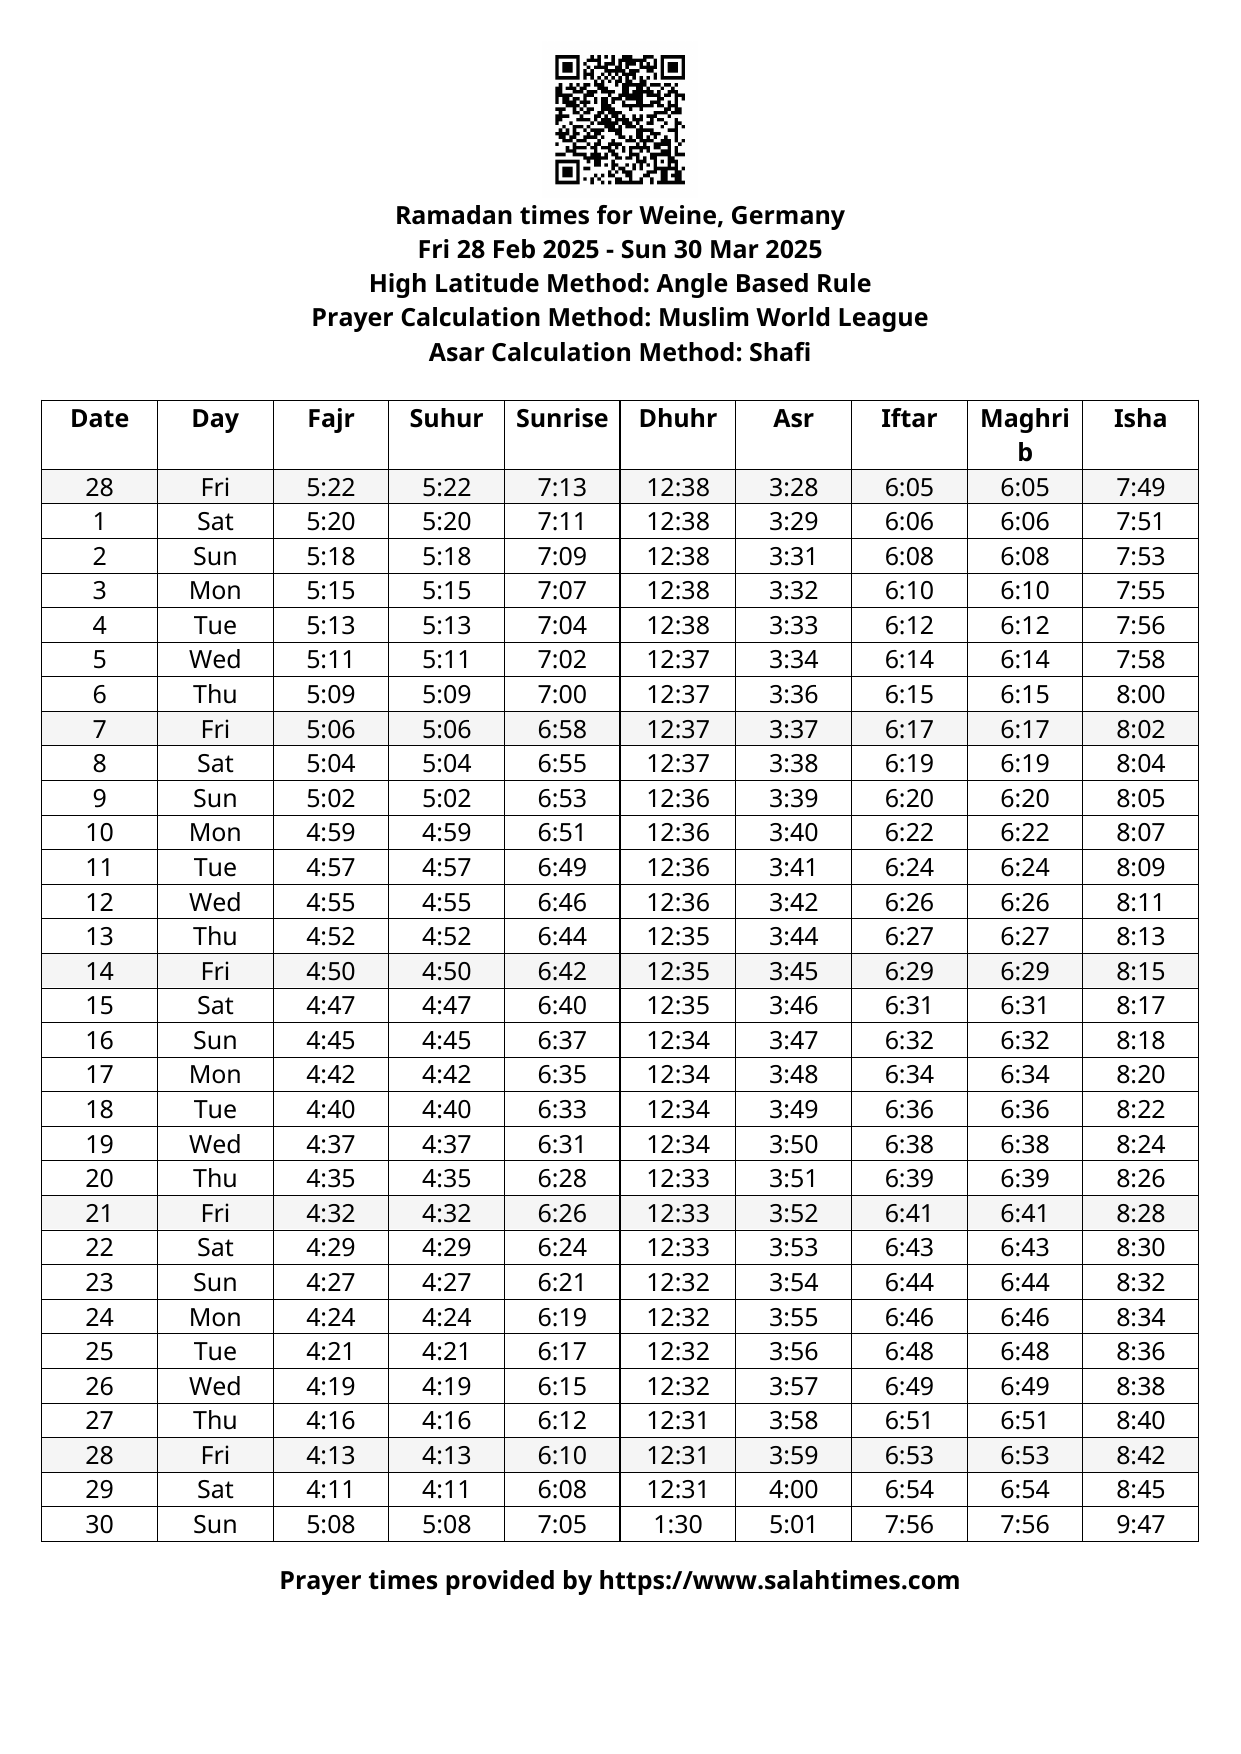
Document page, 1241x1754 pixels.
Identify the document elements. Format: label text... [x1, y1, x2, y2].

table_cell 4:29 [389, 1231, 504, 1264]
table_cell 6:21 [505, 1265, 619, 1299]
table_cell 28 [42, 470, 157, 503]
table_cell 6:06 [968, 504, 1082, 538]
table_cell 4:45 [274, 1023, 388, 1057]
table_cell 6:12 [968, 608, 1082, 642]
table_cell Fri [158, 712, 273, 745]
table_cell 4:21 [274, 1334, 388, 1368]
table_cell 5:08 [274, 1507, 388, 1541]
table_cell 5:13 [389, 608, 504, 642]
table_cell 6:34 [852, 1058, 967, 1091]
table_cell 7:56 [1083, 608, 1198, 642]
table_cell 6:44 [852, 1265, 967, 1299]
table_cell 6:05 [852, 470, 967, 503]
table_cell 4:52 [274, 919, 388, 953]
table_cell 4:24 [389, 1300, 504, 1333]
table_cell 6:43 [968, 1231, 1082, 1264]
table_cell 6:14 [852, 643, 967, 676]
table_cell 6:44 [968, 1265, 1082, 1299]
table_cell 6:31 [505, 1127, 619, 1160]
table_cell 8:45 [1083, 1473, 1198, 1506]
table_cell 5:01 [736, 1507, 851, 1541]
table_cell 6:12 [852, 608, 967, 642]
table_cell 5:02 [274, 781, 388, 814]
table_cell 3:39 [736, 781, 851, 814]
table_cell 8:38 [1083, 1369, 1198, 1402]
table_cell 5:06 [389, 712, 504, 745]
table_cell 8:28 [1083, 1196, 1198, 1229]
table_cell 5:09 [389, 677, 504, 711]
table_cell 7:07 [505, 574, 619, 607]
table_cell 30 [42, 1507, 157, 1541]
table_cell 7:02 [505, 643, 619, 676]
table_cell 12:35 [621, 919, 735, 953]
table_cell 3:49 [736, 1092, 851, 1126]
table_cell 6:15 [852, 677, 967, 711]
table_cell 4:59 [389, 816, 504, 849]
table_cell 4:11 [274, 1473, 388, 1506]
table_cell Sun [158, 1507, 273, 1541]
table_cell 6:37 [505, 1023, 619, 1057]
table_cell 4:32 [274, 1196, 388, 1229]
table_cell 3:54 [736, 1265, 851, 1299]
table_cell 6:05 [968, 470, 1082, 503]
table_cell 3:32 [736, 574, 851, 607]
table_cell 4:55 [274, 885, 388, 918]
table_cell 16 [42, 1023, 157, 1057]
table_cell 6:49 [968, 1369, 1082, 1402]
table_cell 5:20 [389, 504, 504, 538]
table_cell 3:29 [736, 504, 851, 538]
table_cell 12:36 [621, 781, 735, 814]
table_cell 7:13 [505, 470, 619, 503]
table_cell 3:46 [736, 989, 851, 1022]
table_cell 8 [42, 746, 157, 780]
table_cell 6:29 [968, 954, 1082, 987]
table_cell 3:55 [736, 1300, 851, 1333]
table_cell 3:28 [736, 470, 851, 503]
table_cell 12:35 [621, 954, 735, 987]
table_cell 4:27 [274, 1265, 388, 1299]
table_cell 6:39 [968, 1161, 1082, 1195]
table_cell 7:05 [505, 1507, 619, 1541]
table_cell 19 [42, 1127, 157, 1160]
table_cell 5 [42, 643, 157, 676]
table_cell Sun [158, 781, 273, 814]
table_cell 4:21 [389, 1334, 504, 1368]
table_cell 3:40 [736, 816, 851, 849]
table_cell 12:35 [621, 989, 735, 1022]
text Prayer times provided by https://www.salahtimes.com [42, 1563, 1198, 1597]
table_cell 9 [42, 781, 157, 814]
table_cell 10 [42, 816, 157, 849]
table_cell 12:37 [621, 712, 735, 745]
table_cell 3:45 [736, 954, 851, 987]
table_cell 6:32 [852, 1023, 967, 1057]
table_cell 4:45 [389, 1023, 504, 1057]
table_cell 8:00 [1083, 677, 1198, 711]
table_cell 6:53 [852, 1438, 967, 1472]
table_cell 6:26 [852, 885, 967, 918]
table_cell 4:42 [389, 1058, 504, 1091]
table_cell 11 [42, 850, 157, 884]
table_cell 6:34 [968, 1058, 1082, 1091]
table_header Isha [1083, 401, 1198, 469]
table_cell 3:34 [736, 643, 851, 676]
table_cell 6:54 [852, 1473, 967, 1506]
table_cell 4:19 [274, 1369, 388, 1402]
table_cell 4:16 [389, 1404, 504, 1437]
table_cell 3:33 [736, 608, 851, 642]
table_cell 17 [42, 1058, 157, 1091]
table_cell Thu [158, 677, 273, 711]
table_cell 7:58 [1083, 643, 1198, 676]
table_cell Fri [158, 470, 273, 503]
table_cell 4:42 [274, 1058, 388, 1091]
table_cell 6:10 [852, 574, 967, 607]
table_cell 3:36 [736, 677, 851, 711]
table_cell 8:24 [1083, 1127, 1198, 1160]
table_cell 6:10 [968, 574, 1082, 607]
table_cell 3:48 [736, 1058, 851, 1091]
table_cell 3:59 [736, 1438, 851, 1472]
table_cell 8:07 [1083, 816, 1198, 849]
table_cell 12:37 [621, 746, 735, 780]
table_cell 4:27 [389, 1265, 504, 1299]
table_cell Sat [158, 1231, 273, 1264]
table_cell 6:46 [968, 1300, 1082, 1333]
table_cell 6:58 [505, 712, 619, 745]
table_cell 4:50 [389, 954, 504, 987]
table_cell 5:09 [274, 677, 388, 711]
table_cell 6:10 [505, 1438, 619, 1472]
table_cell 3:42 [736, 885, 851, 918]
table_cell 25 [42, 1334, 157, 1368]
table_cell 12:32 [621, 1369, 735, 1402]
table_cell 7:53 [1083, 539, 1198, 572]
table_cell 6:22 [968, 816, 1082, 849]
table_cell Sun [158, 1023, 273, 1057]
table_cell 6:46 [505, 885, 619, 918]
table_cell 6:53 [968, 1438, 1082, 1472]
table_cell Thu [158, 1161, 273, 1195]
table_cell 8:18 [1083, 1023, 1198, 1057]
table_cell Wed [158, 1127, 273, 1160]
table_cell Mon [158, 1058, 273, 1091]
table_cell 6:22 [852, 816, 967, 849]
table_cell 8:32 [1083, 1265, 1198, 1299]
table_cell 13 [42, 919, 157, 953]
table_cell 5:15 [274, 574, 388, 607]
table_cell 3:37 [736, 712, 851, 745]
table_cell 4:13 [274, 1438, 388, 1472]
table_cell 1 [42, 504, 157, 538]
table_cell 8:30 [1083, 1231, 1198, 1264]
table_cell 3 [42, 574, 157, 607]
table_cell 6:48 [968, 1334, 1082, 1368]
table_cell 8:05 [1083, 781, 1198, 814]
table_cell 12:31 [621, 1404, 735, 1437]
table_cell 8:02 [1083, 712, 1198, 745]
table_cell 6:38 [968, 1127, 1082, 1160]
table_cell 1:30 [621, 1507, 735, 1541]
table_cell 6:38 [852, 1127, 967, 1160]
table_cell Thu [158, 1404, 273, 1437]
text Fri 28 Feb 2025 - Sun 30 Mar 2025 [42, 232, 1198, 266]
table_cell 12 [42, 885, 157, 918]
table_cell 5:04 [389, 746, 504, 780]
table_cell 5:11 [389, 643, 504, 676]
table_cell 6:27 [968, 919, 1082, 953]
table_cell 6:43 [852, 1231, 967, 1264]
table_cell 4:29 [274, 1231, 388, 1264]
table_cell 6:19 [505, 1300, 619, 1333]
table_header Sunrise [505, 401, 619, 469]
table_cell 8:22 [1083, 1092, 1198, 1126]
table_cell 6:53 [505, 781, 619, 814]
table_cell 4:57 [389, 850, 504, 884]
picture [542, 41, 699, 198]
table_cell 8:11 [1083, 885, 1198, 918]
table_cell 4:37 [274, 1127, 388, 1160]
table_cell 4 [42, 608, 157, 642]
table_cell 6:48 [852, 1334, 967, 1368]
table_cell 6:49 [852, 1369, 967, 1402]
table_header Maghrib [968, 401, 1082, 469]
table_cell 6:42 [505, 954, 619, 987]
table_cell 28 [42, 1438, 157, 1472]
table_cell Wed [158, 643, 273, 676]
table_cell 6:08 [968, 539, 1082, 572]
table_cell 12:34 [621, 1092, 735, 1126]
table_cell 21 [42, 1196, 157, 1229]
table_cell 4:50 [274, 954, 388, 987]
table_cell 6:46 [852, 1300, 967, 1333]
table_cell 26 [42, 1369, 157, 1402]
table_cell 14 [42, 954, 157, 987]
table_cell 4:55 [389, 885, 504, 918]
table_cell 12:34 [621, 1058, 735, 1091]
table_cell 6:20 [852, 781, 967, 814]
table_cell 12:33 [621, 1196, 735, 1229]
table_cell 8:13 [1083, 919, 1198, 953]
table_cell 5:04 [274, 746, 388, 780]
table_cell 6:41 [852, 1196, 967, 1229]
table_header Day [158, 401, 273, 469]
table_cell 23 [42, 1265, 157, 1299]
table_cell 5:08 [389, 1507, 504, 1541]
table_cell 6:36 [852, 1092, 967, 1126]
table_cell Fri [158, 954, 273, 987]
table_cell 6:15 [505, 1369, 619, 1402]
table_cell Tue [158, 1092, 273, 1126]
table_cell 12:31 [621, 1438, 735, 1472]
table_cell 5:18 [274, 539, 388, 572]
table_cell 7:56 [968, 1507, 1082, 1541]
text Asar Calculation Method: Shafi [42, 334, 1198, 368]
table_cell Sat [158, 504, 273, 538]
table_cell 12:37 [621, 677, 735, 711]
table_cell 6:24 [968, 850, 1082, 884]
table_cell 4:59 [274, 816, 388, 849]
table_cell Fri [158, 1196, 273, 1229]
table_cell 12:31 [621, 1473, 735, 1506]
table_cell 22 [42, 1231, 157, 1264]
table_header Dhuhr [621, 401, 735, 469]
table_cell 4:47 [389, 989, 504, 1022]
table_cell 3:31 [736, 539, 851, 572]
table_cell 4:40 [389, 1092, 504, 1126]
table_cell 7:55 [1083, 574, 1198, 607]
text High Latitude Method: Angle Based Rule [42, 266, 1198, 300]
table_cell 6:36 [968, 1092, 1082, 1126]
table_cell Mon [158, 816, 273, 849]
table_cell Fri [158, 1438, 273, 1472]
table_header Suhur [389, 401, 504, 469]
table_cell 6:14 [968, 643, 1082, 676]
table_cell 6:17 [852, 712, 967, 745]
table_cell 12:33 [621, 1231, 735, 1264]
table_cell 7:11 [505, 504, 619, 538]
table_cell 5:06 [274, 712, 388, 745]
table_cell 12:32 [621, 1265, 735, 1299]
table_cell 12:38 [621, 539, 735, 572]
table_cell Tue [158, 1334, 273, 1368]
table_header Asr [736, 401, 851, 469]
table_cell 4:37 [389, 1127, 504, 1160]
table_cell 7:51 [1083, 504, 1198, 538]
table_cell 3:50 [736, 1127, 851, 1160]
text Ramadan times for Weine, Germany [42, 198, 1198, 232]
table_cell 6:31 [968, 989, 1082, 1022]
table_cell 7:04 [505, 608, 619, 642]
table_cell 8:04 [1083, 746, 1198, 780]
table_cell 8:15 [1083, 954, 1198, 987]
table_cell 12:38 [621, 470, 735, 503]
table_cell 3:53 [736, 1231, 851, 1264]
table_cell 6:49 [505, 850, 619, 884]
table_cell 3:44 [736, 919, 851, 953]
table_cell 3:57 [736, 1369, 851, 1402]
table_cell 5:15 [389, 574, 504, 607]
table_cell Sun [158, 1265, 273, 1299]
table_cell 6:40 [505, 989, 619, 1022]
table_cell 7 [42, 712, 157, 745]
table_cell 4:40 [274, 1092, 388, 1126]
table_cell 4:19 [389, 1369, 504, 1402]
table_cell 4:57 [274, 850, 388, 884]
table_cell 6:24 [505, 1231, 619, 1264]
table_header Iftar [852, 401, 967, 469]
table_cell 5:20 [274, 504, 388, 538]
table_cell 6:33 [505, 1092, 619, 1126]
table_cell 7:56 [852, 1507, 967, 1541]
table_cell 4:35 [389, 1161, 504, 1195]
table_cell 24 [42, 1300, 157, 1333]
table_cell 3:41 [736, 850, 851, 884]
table_cell 12:36 [621, 885, 735, 918]
table_cell 29 [42, 1473, 157, 1506]
table_cell 7:00 [505, 677, 619, 711]
table_cell 5:22 [389, 470, 504, 503]
table_cell 8:34 [1083, 1300, 1198, 1333]
table_cell 6:51 [968, 1404, 1082, 1437]
table_cell 6:27 [852, 919, 967, 953]
table_cell 12:32 [621, 1334, 735, 1368]
table_cell 3:51 [736, 1161, 851, 1195]
table_cell 6 [42, 677, 157, 711]
table_header Date [42, 401, 157, 469]
table_cell 6:06 [852, 504, 967, 538]
table_cell 4:35 [274, 1161, 388, 1195]
table_cell 6:31 [852, 989, 967, 1022]
table_cell 6:51 [852, 1404, 967, 1437]
table_cell 6:15 [968, 677, 1082, 711]
table_cell Thu [158, 919, 273, 953]
table_cell Sun [158, 539, 273, 572]
table_cell 15 [42, 989, 157, 1022]
table_cell 8:17 [1083, 989, 1198, 1022]
table_cell 6:17 [505, 1334, 619, 1368]
table_cell 3:38 [736, 746, 851, 780]
table_cell 5:13 [274, 608, 388, 642]
table_cell 6:24 [852, 850, 967, 884]
table_cell 4:52 [389, 919, 504, 953]
table_cell Mon [158, 1300, 273, 1333]
table_cell 20 [42, 1161, 157, 1195]
table_cell 12:36 [621, 816, 735, 849]
table_cell 6:39 [852, 1161, 967, 1195]
table_cell 3:52 [736, 1196, 851, 1229]
table_cell Tue [158, 850, 273, 884]
text Prayer Calculation Method: Muslim World League [42, 300, 1198, 334]
table_cell 6:54 [968, 1473, 1082, 1506]
table_cell 6:35 [505, 1058, 619, 1091]
table_cell 6:55 [505, 746, 619, 780]
table_cell 4:47 [274, 989, 388, 1022]
table_cell 4:24 [274, 1300, 388, 1333]
table_cell 8:20 [1083, 1058, 1198, 1091]
table_cell 8:36 [1083, 1334, 1198, 1368]
table_cell 6:12 [505, 1404, 619, 1437]
table_cell 12:38 [621, 608, 735, 642]
table_cell 5:11 [274, 643, 388, 676]
table_cell Sat [158, 746, 273, 780]
table_cell 6:51 [505, 816, 619, 849]
table_cell 18 [42, 1092, 157, 1126]
table_cell Sat [158, 989, 273, 1022]
table_cell 5:02 [389, 781, 504, 814]
table_cell 8:42 [1083, 1438, 1198, 1472]
table_cell 12:33 [621, 1161, 735, 1195]
table_cell 4:32 [389, 1196, 504, 1229]
table_header Fajr [274, 401, 388, 469]
table_cell 6:28 [505, 1161, 619, 1195]
table_cell 2 [42, 539, 157, 572]
table_cell 4:00 [736, 1473, 851, 1506]
table_cell 6:44 [505, 919, 619, 953]
table_cell 6:19 [852, 746, 967, 780]
table_cell 6:26 [968, 885, 1082, 918]
table_cell 3:58 [736, 1404, 851, 1437]
table_cell 7:49 [1083, 470, 1198, 503]
table_cell Tue [158, 608, 273, 642]
table_cell 12:32 [621, 1300, 735, 1333]
table_cell 6:32 [968, 1023, 1082, 1057]
table_cell 6:08 [505, 1473, 619, 1506]
table_cell Wed [158, 885, 273, 918]
table_cell 5:18 [389, 539, 504, 572]
table_cell 8:09 [1083, 850, 1198, 884]
table_cell 4:11 [389, 1473, 504, 1506]
table_cell Mon [158, 574, 273, 607]
table_cell 8:40 [1083, 1404, 1198, 1437]
table_cell 12:36 [621, 850, 735, 884]
table_cell 3:56 [736, 1334, 851, 1368]
table_cell 6:08 [852, 539, 967, 572]
table_cell 12:34 [621, 1023, 735, 1057]
table_cell 12:34 [621, 1127, 735, 1160]
table_cell 6:19 [968, 746, 1082, 780]
table_cell 27 [42, 1404, 157, 1437]
table_cell 9:47 [1083, 1507, 1198, 1541]
table_cell Sat [158, 1473, 273, 1506]
table_cell 4:13 [389, 1438, 504, 1472]
table_cell 6:26 [505, 1196, 619, 1229]
table_cell 12:38 [621, 574, 735, 607]
table_cell 8:26 [1083, 1161, 1198, 1195]
table_cell 6:29 [852, 954, 967, 987]
table_cell Wed [158, 1369, 273, 1402]
table_cell 4:16 [274, 1404, 388, 1437]
table_cell 7:09 [505, 539, 619, 572]
table_cell 6:41 [968, 1196, 1082, 1229]
table_cell 6:17 [968, 712, 1082, 745]
table_cell 12:37 [621, 643, 735, 676]
table_cell 5:22 [274, 470, 388, 503]
table_cell 12:38 [621, 504, 735, 538]
table_cell 6:20 [968, 781, 1082, 814]
table_cell 3:47 [736, 1023, 851, 1057]
